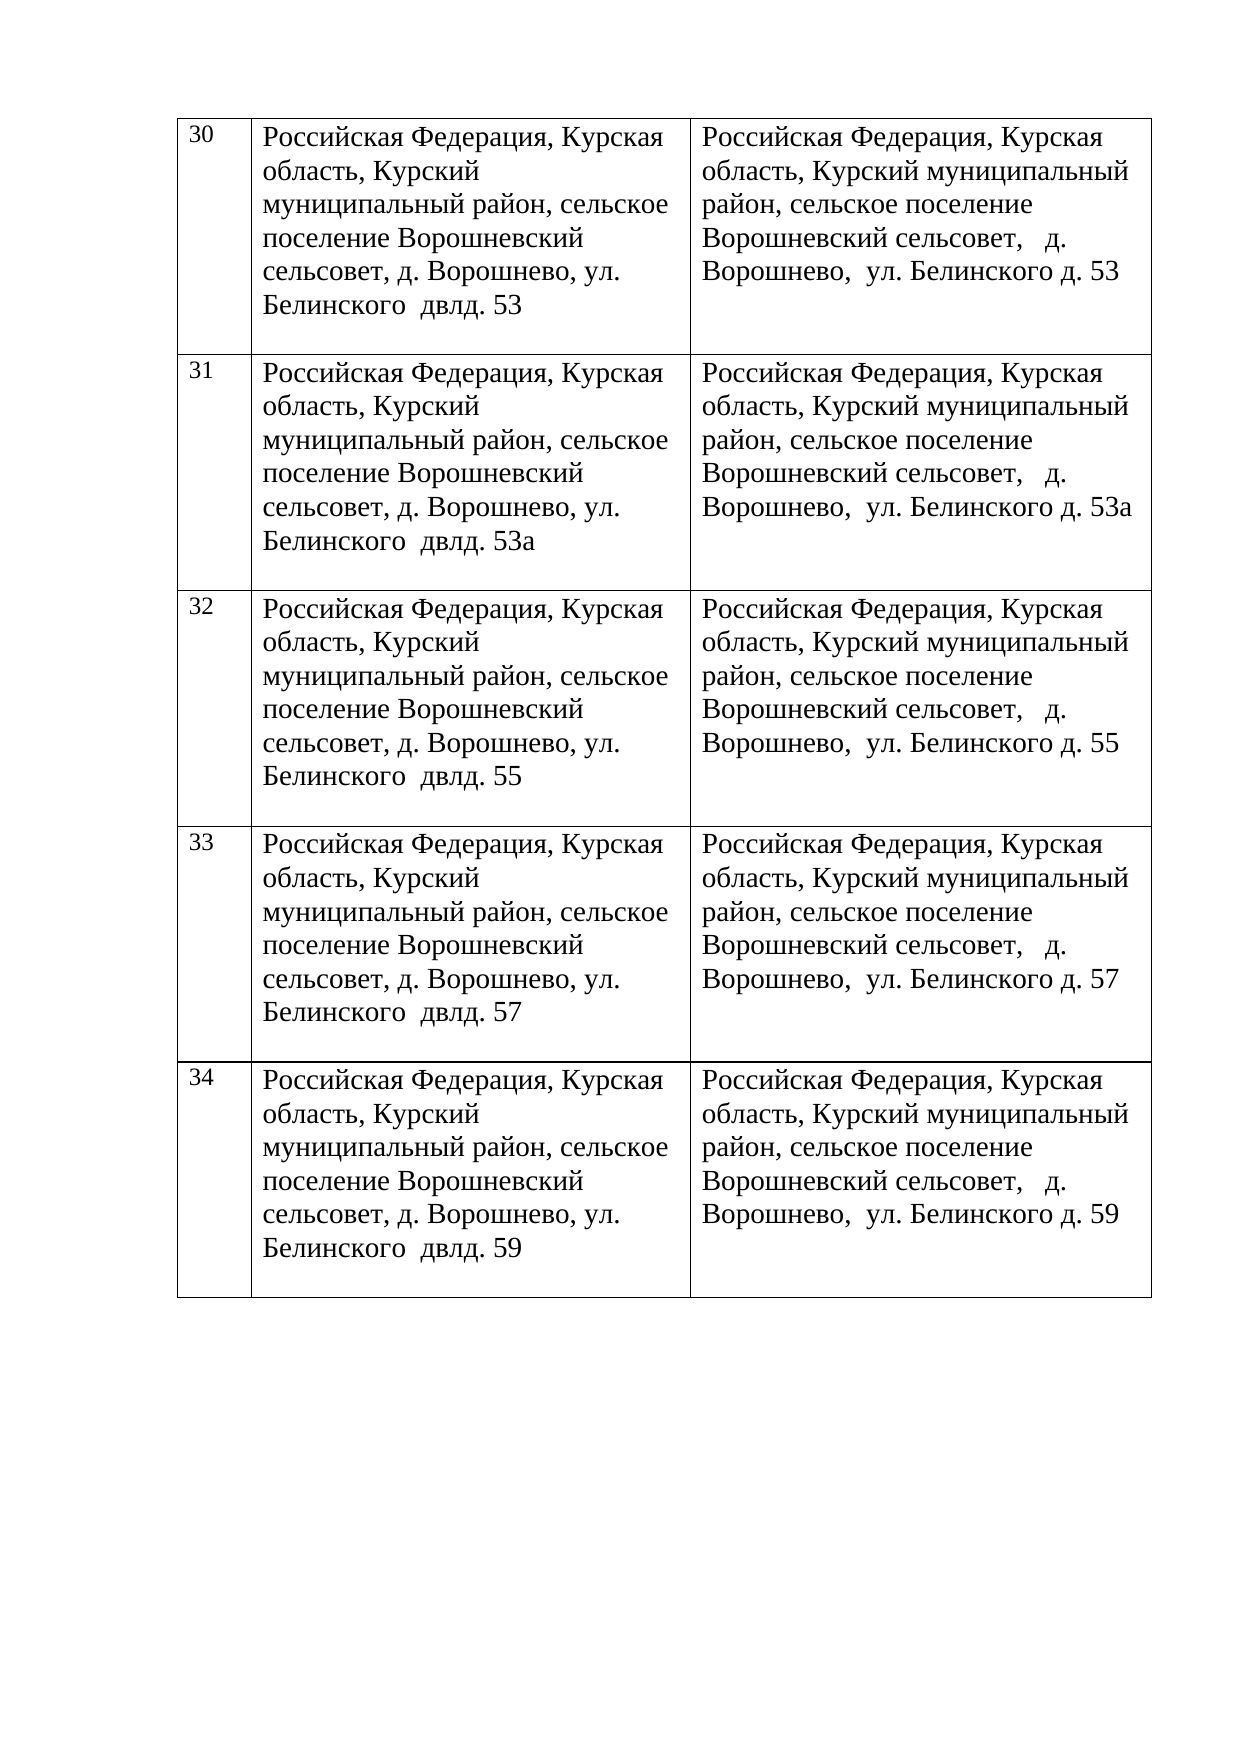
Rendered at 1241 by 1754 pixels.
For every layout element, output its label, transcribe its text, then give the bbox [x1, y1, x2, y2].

table_cell Российская Федерация, Курская область, Курский муниципальный район, сельское поселение Ворошневский сельсовет, д. Ворошнево, ул. Белинского д. 55 [691, 591, 1151, 826]
table_cell Российская Федерация, Курская область, Курский муниципальный район, сельское поселение Ворошневский сельсовет, д. Ворошнево, ул. Белинского двлд. 55 [252, 591, 690, 826]
table_cell Российская Федерация, Курская область, Курский муниципальный район, сельское поселение Ворошневский сельсовет, д. Ворошнево, ул. Белинского д. 53 [691, 119, 1151, 354]
table_cell Российская Федерация, Курская область, Курский муниципальный район, сельское поселение Ворошневский сельсовет, д. Ворошнево, ул. Белинского двлд. 53 [252, 119, 690, 354]
table_cell Российская Федерация, Курская область, Курский муниципальный район, сельское поселение Ворошневский сельсовет, д. Ворошнево, ул. Белинского д. 57 [691, 827, 1151, 1061]
table_cell Российская Федерация, Курская область, Курский муниципальный район, сельское поселение Ворошневский сельсовет, д. Ворошнево, ул. Белинского д. 59 [691, 1063, 1151, 1297]
table_cell 30 [178, 119, 251, 354]
table_cell 34 [178, 1063, 251, 1297]
table_cell Российская Федерация, Курская область, Курский муниципальный район, сельское поселение Ворошневский сельсовет, д. Ворошнево, ул. Белинского двлд. 53а [252, 355, 690, 590]
table_cell Российская Федерация, Курская область, Курский муниципальный район, сельское поселение Ворошневский сельсовет, д. Ворошнево, ул. Белинского двлд. 59 [252, 1063, 690, 1297]
table_cell 33 [178, 827, 251, 1061]
table_cell Российская Федерация, Курская область, Курский муниципальный район, сельское поселение Ворошневский сельсовет, д. Ворошнево, ул. Белинского двлд. 57 [252, 827, 690, 1061]
table_cell Российская Федерация, Курская область, Курский муниципальный район, сельское поселение Ворошневский сельсовет, д. Ворошнево, ул. Белинского д. 53а [691, 355, 1151, 590]
table_cell 32 [178, 591, 251, 826]
table_cell 31 [178, 355, 251, 590]
